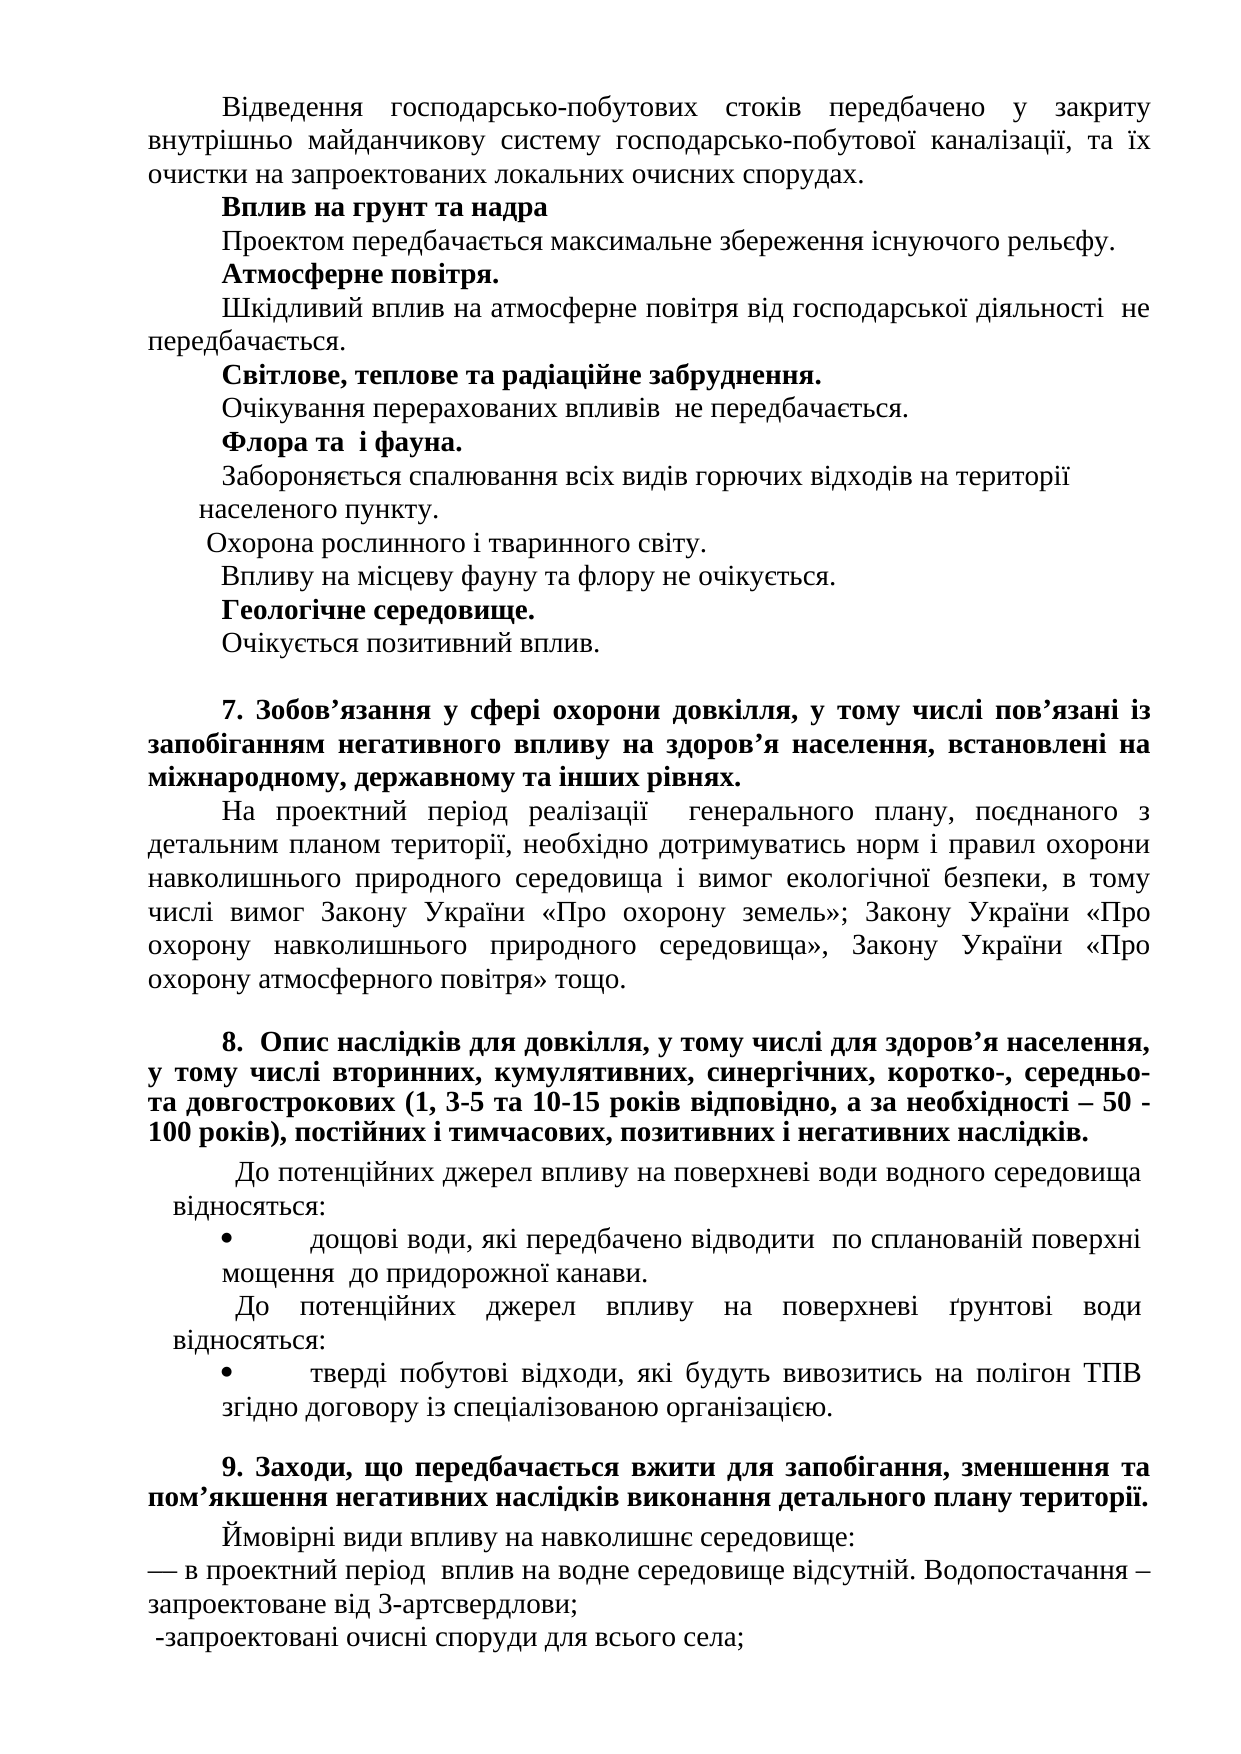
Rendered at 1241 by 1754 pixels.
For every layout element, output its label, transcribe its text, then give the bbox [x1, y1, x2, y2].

text Геологічне середовище. [148, 592, 1152, 625]
list дощові води, які передбачено відводити по спланованій поверхні мощення до придорожної канави. [222, 1221, 1143, 1288]
text До потенційних джерел впливу на поверхневі води водного середовища відносяться: [173, 1154, 1143, 1221]
text Очікується позитивний вплив. [148, 625, 1152, 659]
text Світлове, теплове та радіаційне забруднення. [148, 357, 1152, 391]
text населеного пункту. [148, 491, 1152, 525]
text 8. Опис наслідків для довкілля, у тому числі для здоров’я населення, у тому числі вторинних, кумулятивних, синергічних, коротко-, середньо- та довгострокових (1, 3-5 та 10-15 років відповідно, а за необхідності – 50 -100 років), постійних і тимчасових, позитивних і негативних наслідків. [148, 1028, 1152, 1148]
text -запроектовані очисні споруди для всього села; [148, 1619, 1152, 1653]
text До потенційних джерел впливу на поверхневі ґрунтові води відносяться: [173, 1288, 1143, 1355]
text Проектом передбачається максимальне збереження існуючого рельєфу. [148, 223, 1152, 256]
text Забороняється спалювання всіх видів горючих відходів на території [148, 458, 1152, 491]
text Охорона рослинного і тваринного світу. [148, 525, 1152, 558]
text Вплив на грунт та надра [148, 189, 1152, 223]
text На проектний період реалізації генерального плану, поєднаного з детальним планом території, необхідно дотримуватись норм і правил охорони навколишнього природного середовища і вимог екологічної безпеки, в тому числі вимог Закону України «Про охорону земель»; Закону України «Про охорону навколишнього природного середовища», Закону України «Про охорону атмосферного повітря» тощо. [148, 793, 1152, 994]
text Флора та і фауна. [148, 424, 1152, 458]
text Впливу на місцеву фауну та флору не очікується. [148, 558, 1152, 592]
text Шкідливий вплив на атмосферне повітря від господарської діяльності не передбачається. [148, 290, 1152, 357]
text Атмосферне повітря. [148, 256, 1152, 290]
text Очікування перерахованих впливів не передбачається. [148, 391, 1152, 424]
text 9. Заходи, що передбачається вжити для запобігання, зменшення та пом’якшення негативних наслідків виконання детального плану території. [148, 1453, 1152, 1513]
text 7. Зобов’язання у сфері охорони довкілля, у тому числі пов’язані із запобіганням негативного впливу на здоров’я населення, встановлені на міжнародному, державному та інших рівнях. [148, 692, 1152, 793]
text Ймовірні види впливу на навколишнє середовище: [221, 1519, 1152, 1552]
text Відведення господарсько-побутових стоків передбачено у закриту внутрішньо майданчикову систему господарсько-побутової каналізації, та їх очистки на запроектованих локальних очисних спорудах. [148, 89, 1152, 189]
list тверді побутові відходи, які будуть вивозитись на полігон ТПВ згідно договору із спеціалізованою організацією. [222, 1355, 1143, 1423]
text –– в проектний період вплив на водне середовище відсутній. Водопостачання – запроектоване від 3-артсвердлови; [148, 1552, 1152, 1619]
